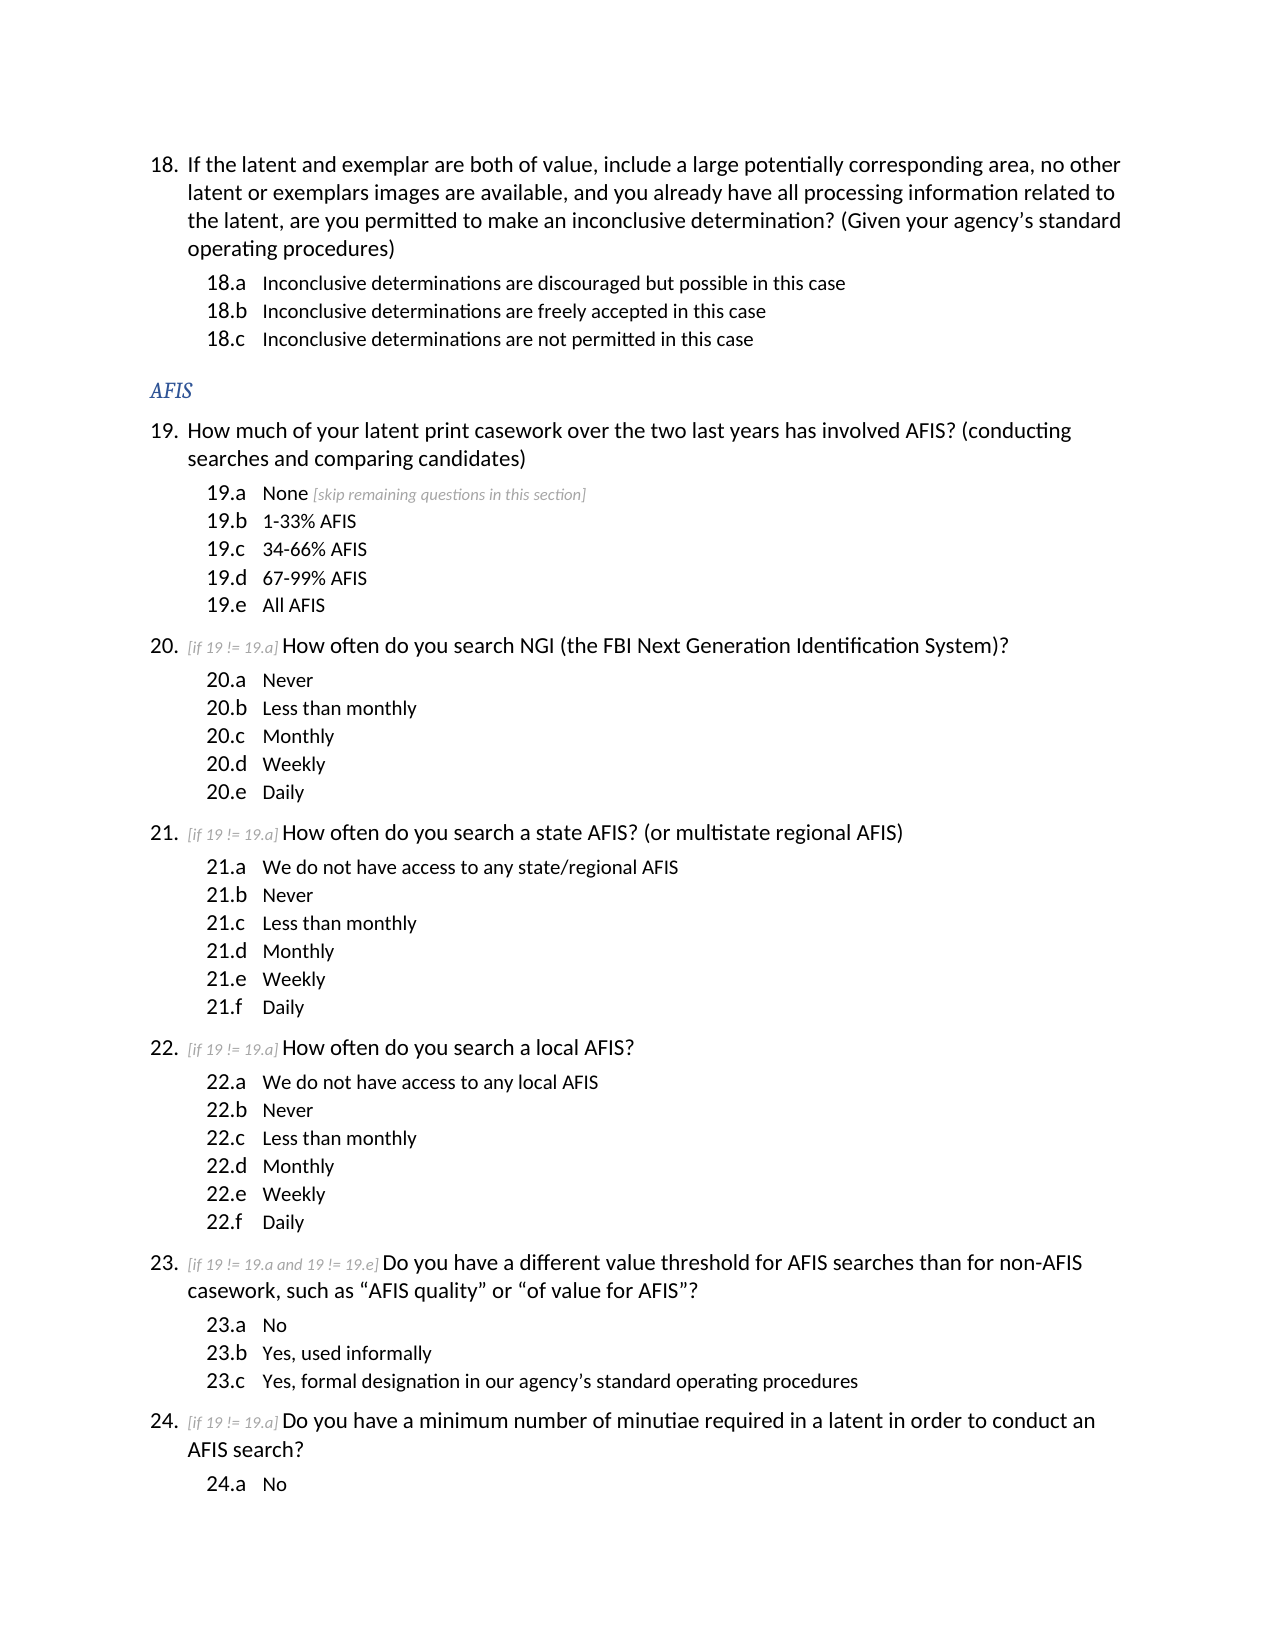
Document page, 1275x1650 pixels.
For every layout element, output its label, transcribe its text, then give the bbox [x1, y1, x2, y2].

text [if 19 != 19.a] How often do you search NGI (the FBI Next Generation Identification System)? [150, 631, 1125, 659]
text Weekly [206, 749, 1125, 777]
text None [skip remaining questions in this section] [206, 478, 1125, 507]
text 1-33% AFIS [206, 507, 1125, 534]
text Less than monthly [206, 908, 1125, 936]
text No [206, 1469, 1125, 1497]
text Less than monthly [206, 693, 1125, 721]
subtitle AFIS [150, 377, 1125, 404]
text Inconclusive determinations are freely accepted in this case [206, 296, 1125, 324]
text Never [206, 880, 1125, 908]
text No [206, 1310, 1125, 1338]
text How much of your latent print casework over the two last years has involved AFIS? (conducting searches and comparing candidates) [150, 416, 1125, 472]
text 34-66% AFIS [206, 534, 1125, 563]
text If the latent and exemplar are both of value, include a large potentially corresponding area, no other latent or exemplars images are available, and you already have all processing information related to the latent, are you permitted to make an inconclusive determination? (Given your agency’s standard operating procedures) [150, 150, 1125, 262]
text Daily [206, 1207, 1125, 1235]
text Daily [206, 992, 1125, 1020]
text Monthly [206, 1151, 1125, 1179]
text Daily [206, 777, 1125, 806]
text Weekly [206, 1179, 1125, 1207]
text We do not have access to any state/regional AFIS [206, 852, 1125, 880]
text [if 19 != 19.a and 19 != 19.e] Do you have a different value threshold for AFIS searches than for non-AFIS casework, such as “AFIS quality” or “of value for AFIS”? [150, 1248, 1125, 1304]
text Inconclusive determinations are not permitted in this case [206, 324, 1125, 352]
text All AFIS [206, 591, 1125, 619]
text Monthly [206, 936, 1125, 964]
text Inconclusive determinations are discouraged but possible in this case [206, 268, 1125, 296]
text Monthly [206, 721, 1125, 749]
text [if 19 != 19.a] How often do you search a state AFIS? (or multistate regional AFIS) [150, 818, 1125, 846]
text Never [206, 665, 1125, 693]
text 67-99% AFIS [206, 563, 1125, 591]
text We do not have access to any local AFIS [206, 1067, 1125, 1095]
text [if 19 != 19.a] How often do you search a local AFIS? [150, 1033, 1125, 1061]
text Yes, formal designation in our agency’s standard operating procedures [206, 1366, 1125, 1394]
text Yes, used informally [206, 1338, 1125, 1366]
text Never [206, 1095, 1125, 1123]
text Less than monthly [206, 1123, 1125, 1151]
text [if 19 != 19.a] Do you have a minimum number of minutiae required in a latent in order to conduct an AFIS search? [150, 1407, 1125, 1463]
text Weekly [206, 964, 1125, 992]
